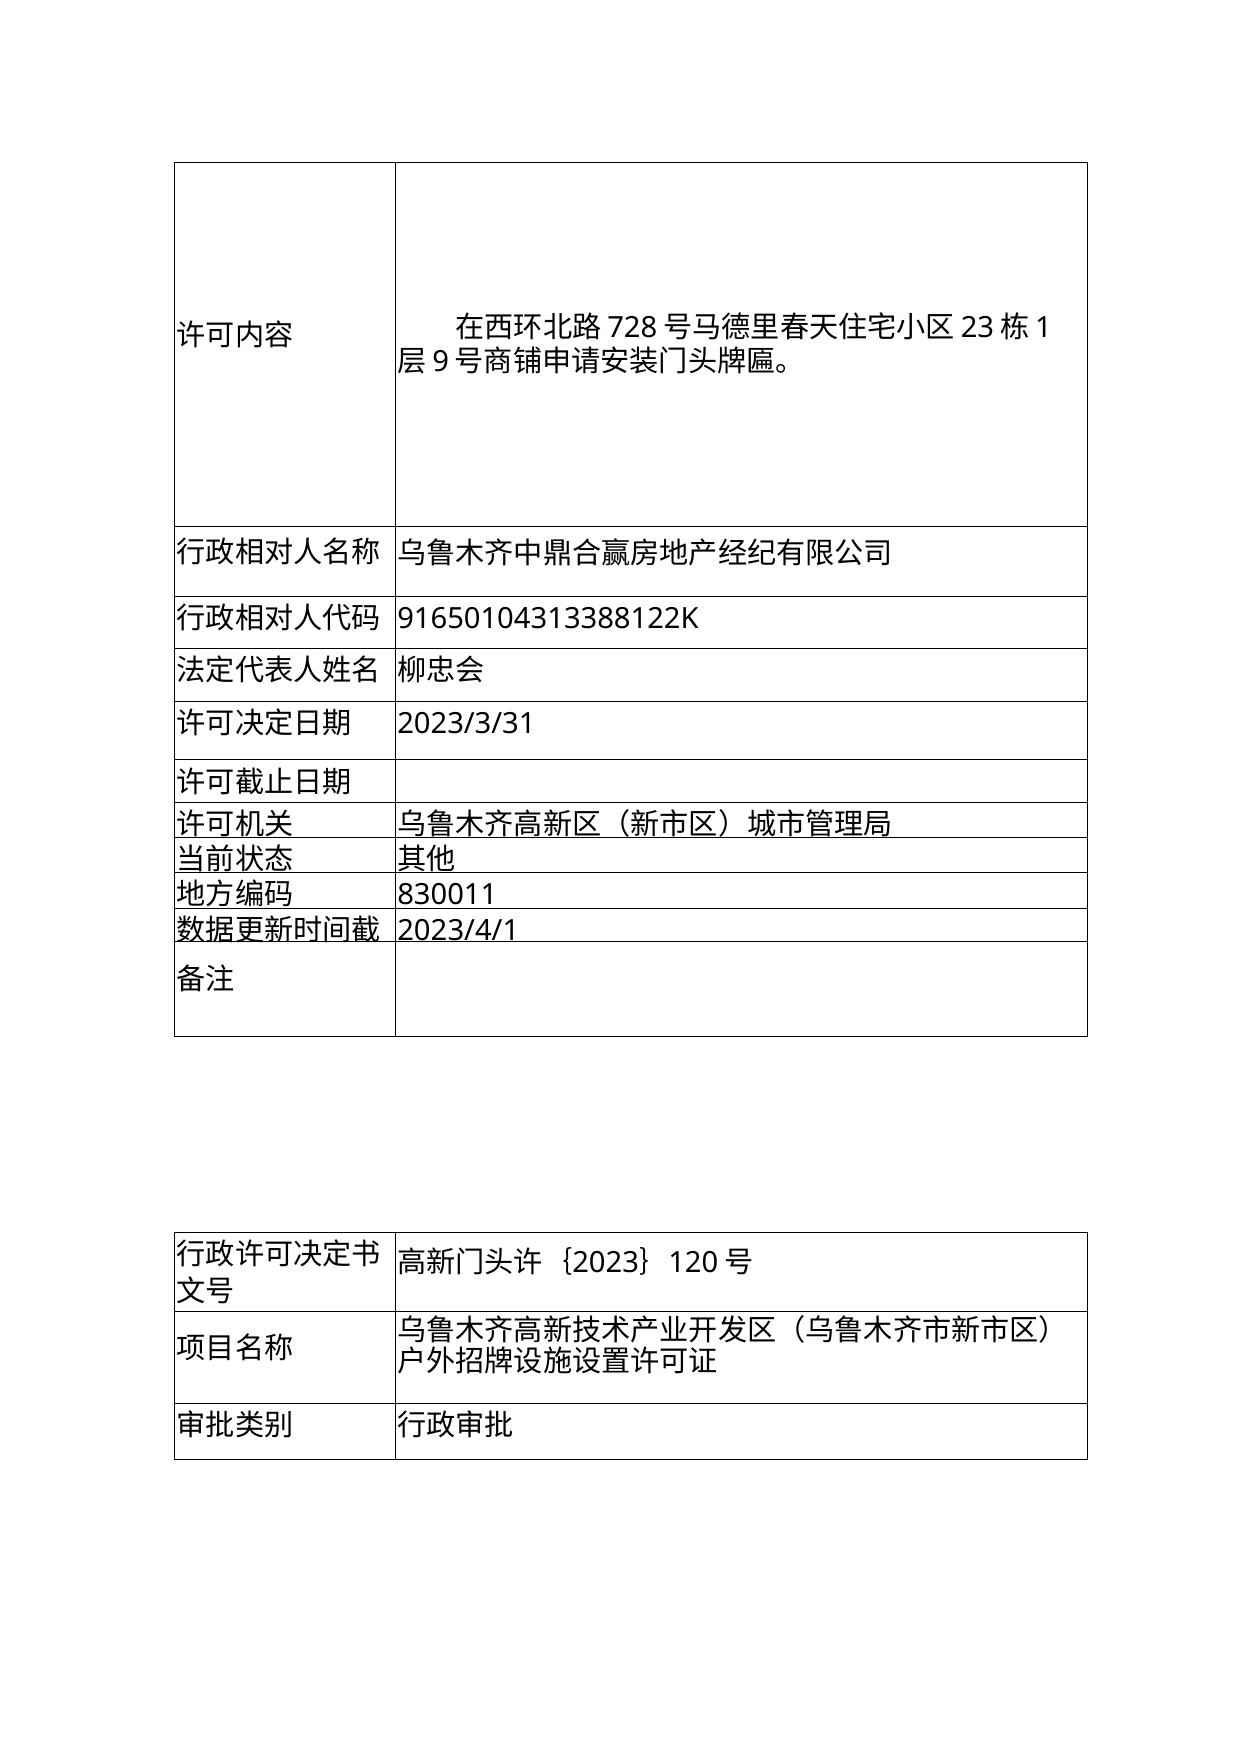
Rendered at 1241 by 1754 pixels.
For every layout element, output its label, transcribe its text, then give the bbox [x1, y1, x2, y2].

table_cell 91650104313388122K [396, 597, 1087, 648]
table_cell 当前状态 [175, 838, 395, 872]
table_header 高新门头许｛2023｝120号 [396, 1233, 1087, 1311]
table_cell 柳忠会 [396, 649, 1087, 701]
table_cell 审批类别 [175, 1404, 395, 1459]
table_cell 数据更新时间截止 [175, 909, 395, 941]
table_cell 行政相对人代码 [175, 597, 395, 648]
table_cell 许可内容 [175, 163, 395, 526]
table_cell 2023/3/31 [396, 702, 1087, 759]
table_cell 830011 [396, 873, 1087, 908]
table_cell 项目名称 [175, 1312, 395, 1403]
table_cell 在西环北路728号马德里春天住宅小区23栋1层9号商铺申请安装门头牌匾。 [396, 163, 1087, 526]
table_cell 法定代表人姓名 [175, 649, 395, 701]
table_cell 乌鲁木齐高新技术产业开发区（乌鲁木齐市新市区）户外招牌设施设置许可证 [396, 1312, 1087, 1403]
table_cell 2023/4/1 [396, 909, 1087, 941]
table_header 行政许可决定书文号 [175, 1233, 395, 1311]
table_cell [396, 760, 1087, 802]
table_cell 许可决定日期 [175, 702, 395, 759]
table_cell 其他 [396, 838, 1087, 872]
table_cell 许可机关 [175, 803, 395, 837]
table_cell 许可截止日期 [175, 760, 395, 802]
table_cell 行政相对人名称 [175, 527, 395, 596]
table_cell 乌鲁木齐中鼎合赢房地产经纪有限公司 [396, 527, 1087, 596]
table_cell 地方编码 [175, 873, 395, 908]
table_cell 行政审批 [396, 1404, 1087, 1459]
table_cell 备注 [175, 942, 395, 1036]
table_cell 乌鲁木齐高新区（新市区）城市管理局 [396, 803, 1087, 837]
table_cell [396, 942, 1087, 1036]
